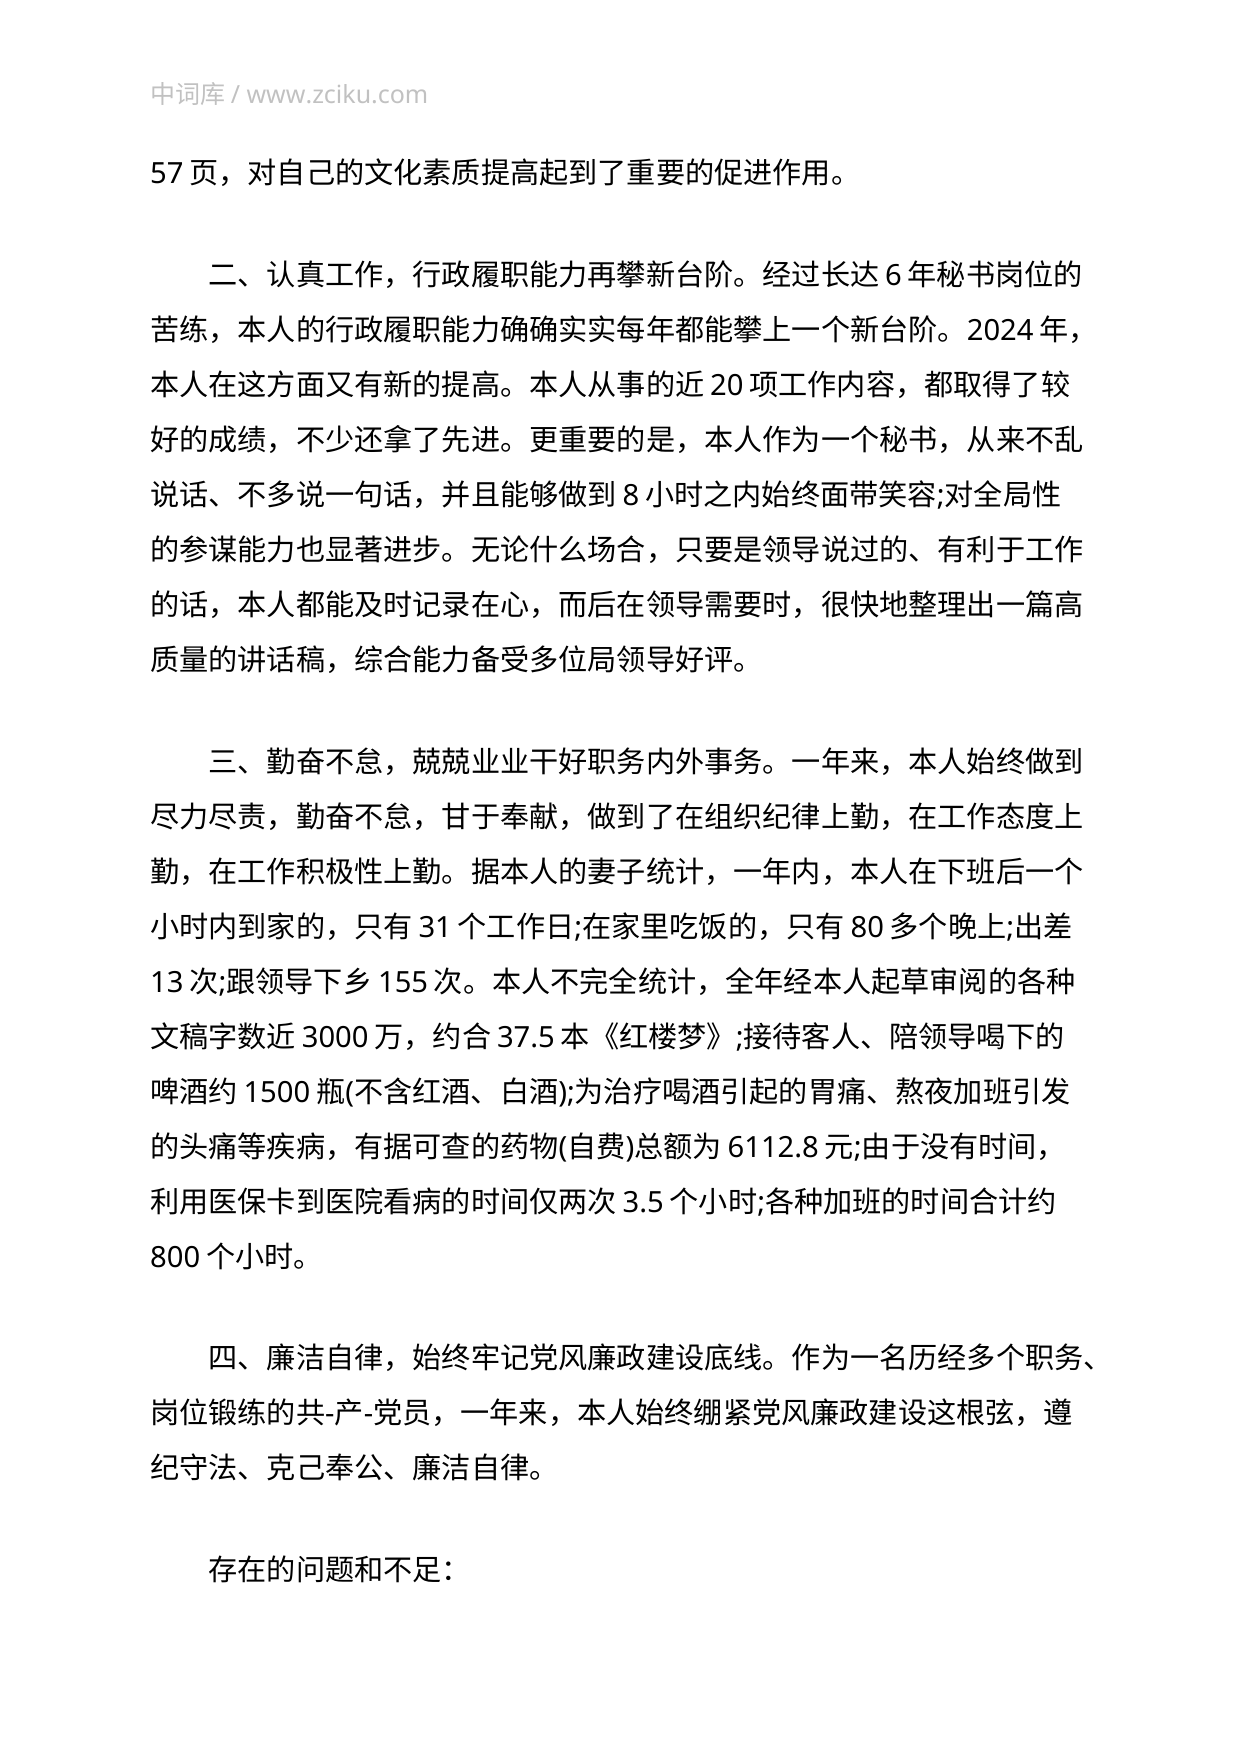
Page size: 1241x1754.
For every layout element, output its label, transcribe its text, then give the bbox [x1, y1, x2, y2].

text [150, 150, 1090, 192]
text 三、勤奋不怠，兢兢业业干好职务内外事务。一年来，本人始终做到尽力尽责，勤奋不怠，甘于奉献，做到了在组织纪律上勤，在工作态度上勤，在工作积极性上勤。据本人的妻子统计，一年内，本人在下班后一个小时内到家的，只有31个工作日;在家里吃饭的，只有80多个晚上;出差13次;跟领导下乡155次。本人不完全统计，全年经本人起草审阅的各种文稿字数近3000万，约合37.5本《红楼梦》;接待客人、陪领导喝下的啤酒约1500瓶(不含红酒、白酒);为治疗喝酒引起的胃痛、熬夜加班引发的头痛等疾病，有据可查的药物(自费)总额为6112.8元;由于没有时间，利用医保卡到医院看病的时间仅两次3.5个小时;各种加班的时间合计约800个小时。 [150, 738, 1090, 1276]
text 二、认真工作，行政履职能力再攀新台阶。经过长达6年秘书岗位的苦练，本人的行政履职能力确确实实每年都能攀上一个新台阶。2024年，本人在这方面又有新的提高。本人从事的近20项工作内容，都取得了较好的成绩，不少还拿了先进。更重要的是，本人作为一个秘书，从来不乱说话、不多说一句话，并且能够做到8小时之内始终面带笑容;对全局性的参谋能力也显著进步。无论什么场合，只要是领导说过的、有利于工作的话，本人都能及时记录在心，而后在领导需要时，很快地整理出一篇高质量的讲话稿，综合能力备受多位局领导好评。 [150, 252, 1090, 679]
text 存在的问题和不足： [150, 1547, 1090, 1589]
text 四、廉洁自律，始终牢记党风廉政建设底线。作为一名历经多个职务、岗位锻练的共-产-党员，一年来，本人始终绷紧党风廉政建设这根弦，遵纪守法、克己奉公、廉洁自律。 [150, 1335, 1090, 1487]
